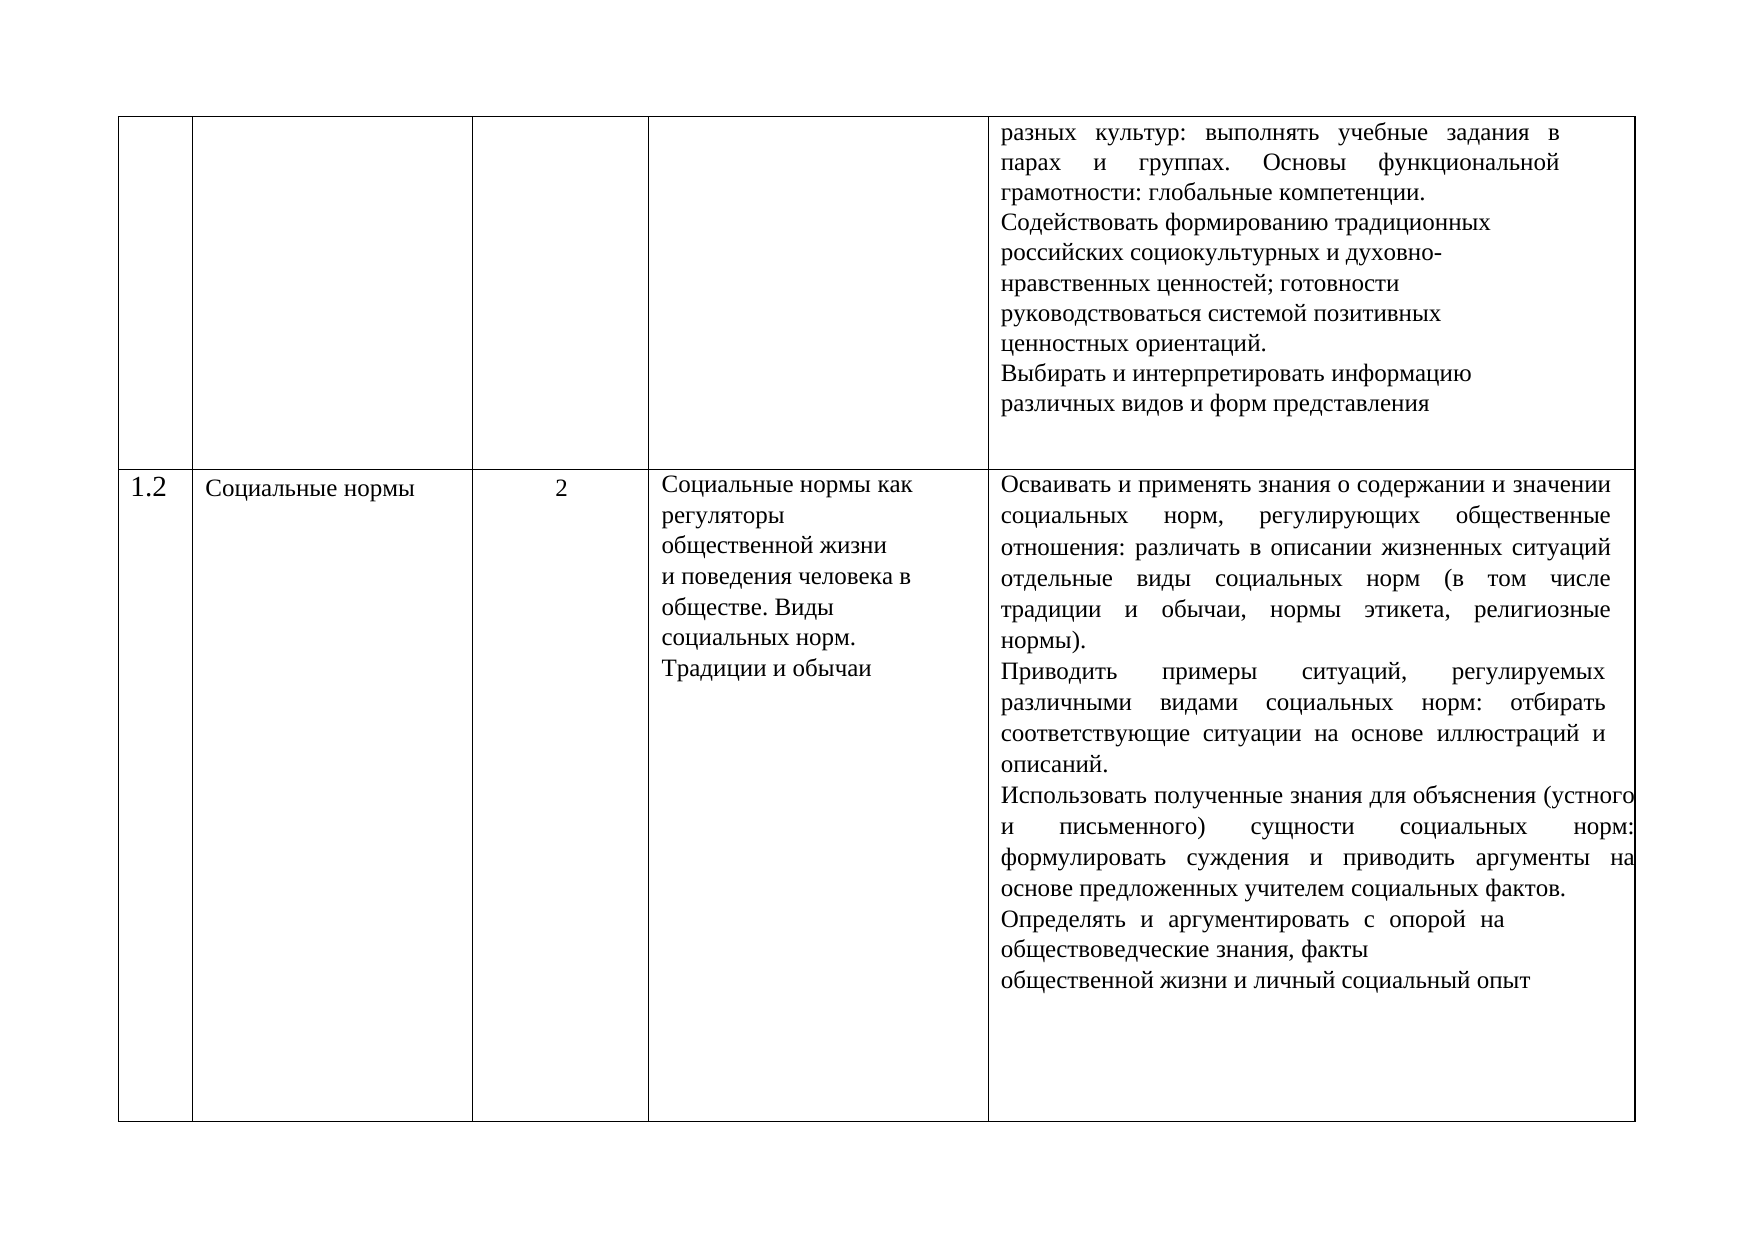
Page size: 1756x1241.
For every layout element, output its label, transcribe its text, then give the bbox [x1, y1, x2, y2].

table_header [649, 117, 988, 468]
table_header [473, 117, 648, 468]
table_cell 2 [473, 470, 648, 1121]
table_cell 1.2 [119, 470, 192, 1121]
table_cell Социальные нормы [193, 470, 472, 1121]
table_header [119, 117, 192, 468]
table_cell Осваивать и применять знания о содержании и значении социальных норм, регулирующих общественные отношения: различать в описании жизненных ситуаций отдельные виды социальных норм (в том числе традиции и обычаи, нормы этикета, религиозные нормы). Приводить примеры ситуаций, регулируемых различными видами социальных норм: отбирать соответствующие ситуации на основе иллюстраций и описаний. Использовать полученные знания для объяснения (устного и письменного) сущности социальных норм: формулировать суждения и приводить аргументы на основе предложенных учителем социальных фактов. Определять и аргументировать с опорой на обществоведческие знания, факты общественной жизни и личный социальный опыт [989, 470, 1634, 1121]
table_cell Социальные нормы как регуляторы общественной жизни и поведения человека в обществе. Виды социальных норм. Традиции и обычаи [649, 470, 988, 1121]
table_header [193, 117, 472, 468]
table_header разных культур: выполнять учебные задания в парах и группах. Основы функциональной грамотности: глобальные компетенции. Содействовать формированию традиционных российских социокультурных и духовно- нравственных ценностей; готовности руководствоваться системой позитивных ценностных ориентаций. Выбирать и интерпретировать информацию различных видов и форм представления [989, 117, 1634, 468]
